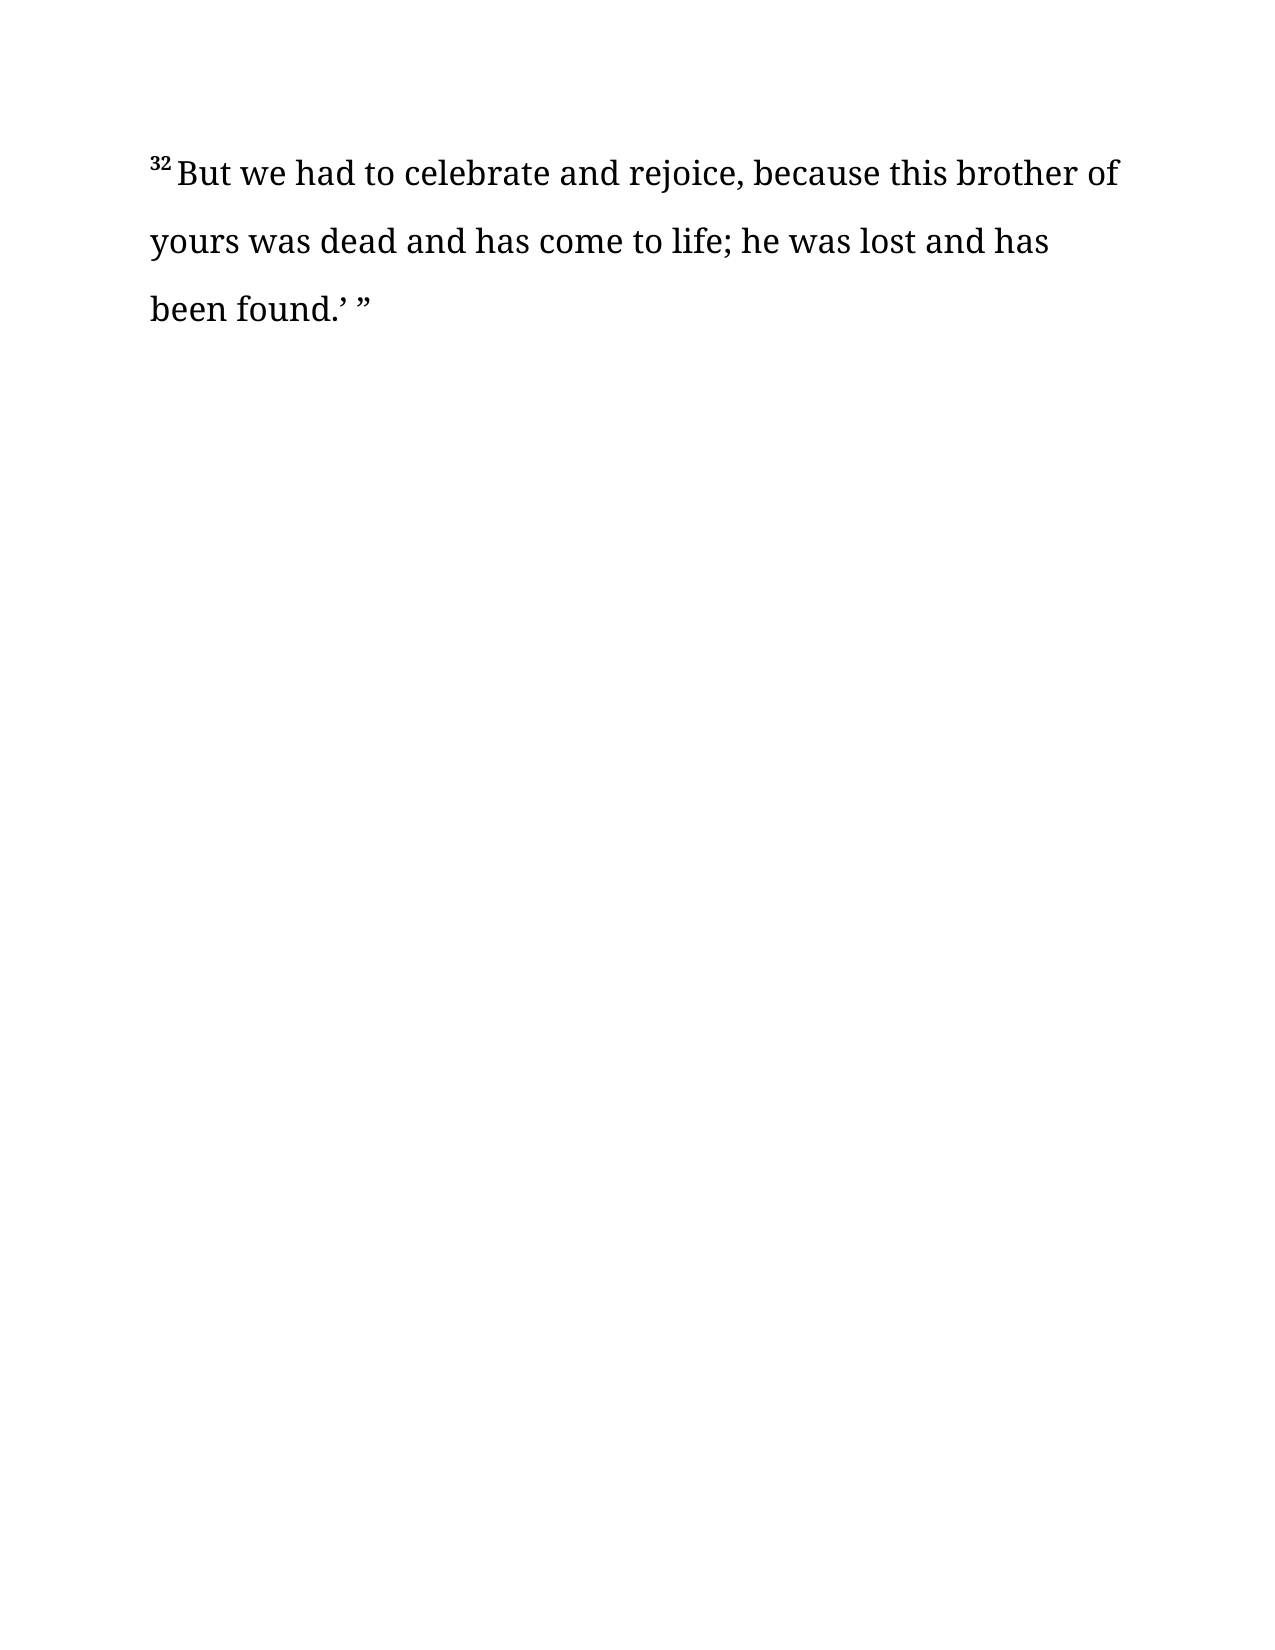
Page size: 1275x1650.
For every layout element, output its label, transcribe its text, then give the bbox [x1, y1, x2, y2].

text 32 But we had to celebrate and rejoice, because this brother of yours was dead and has come to life; he was lost and has been found.’ ” [150, 150, 1125, 332]
